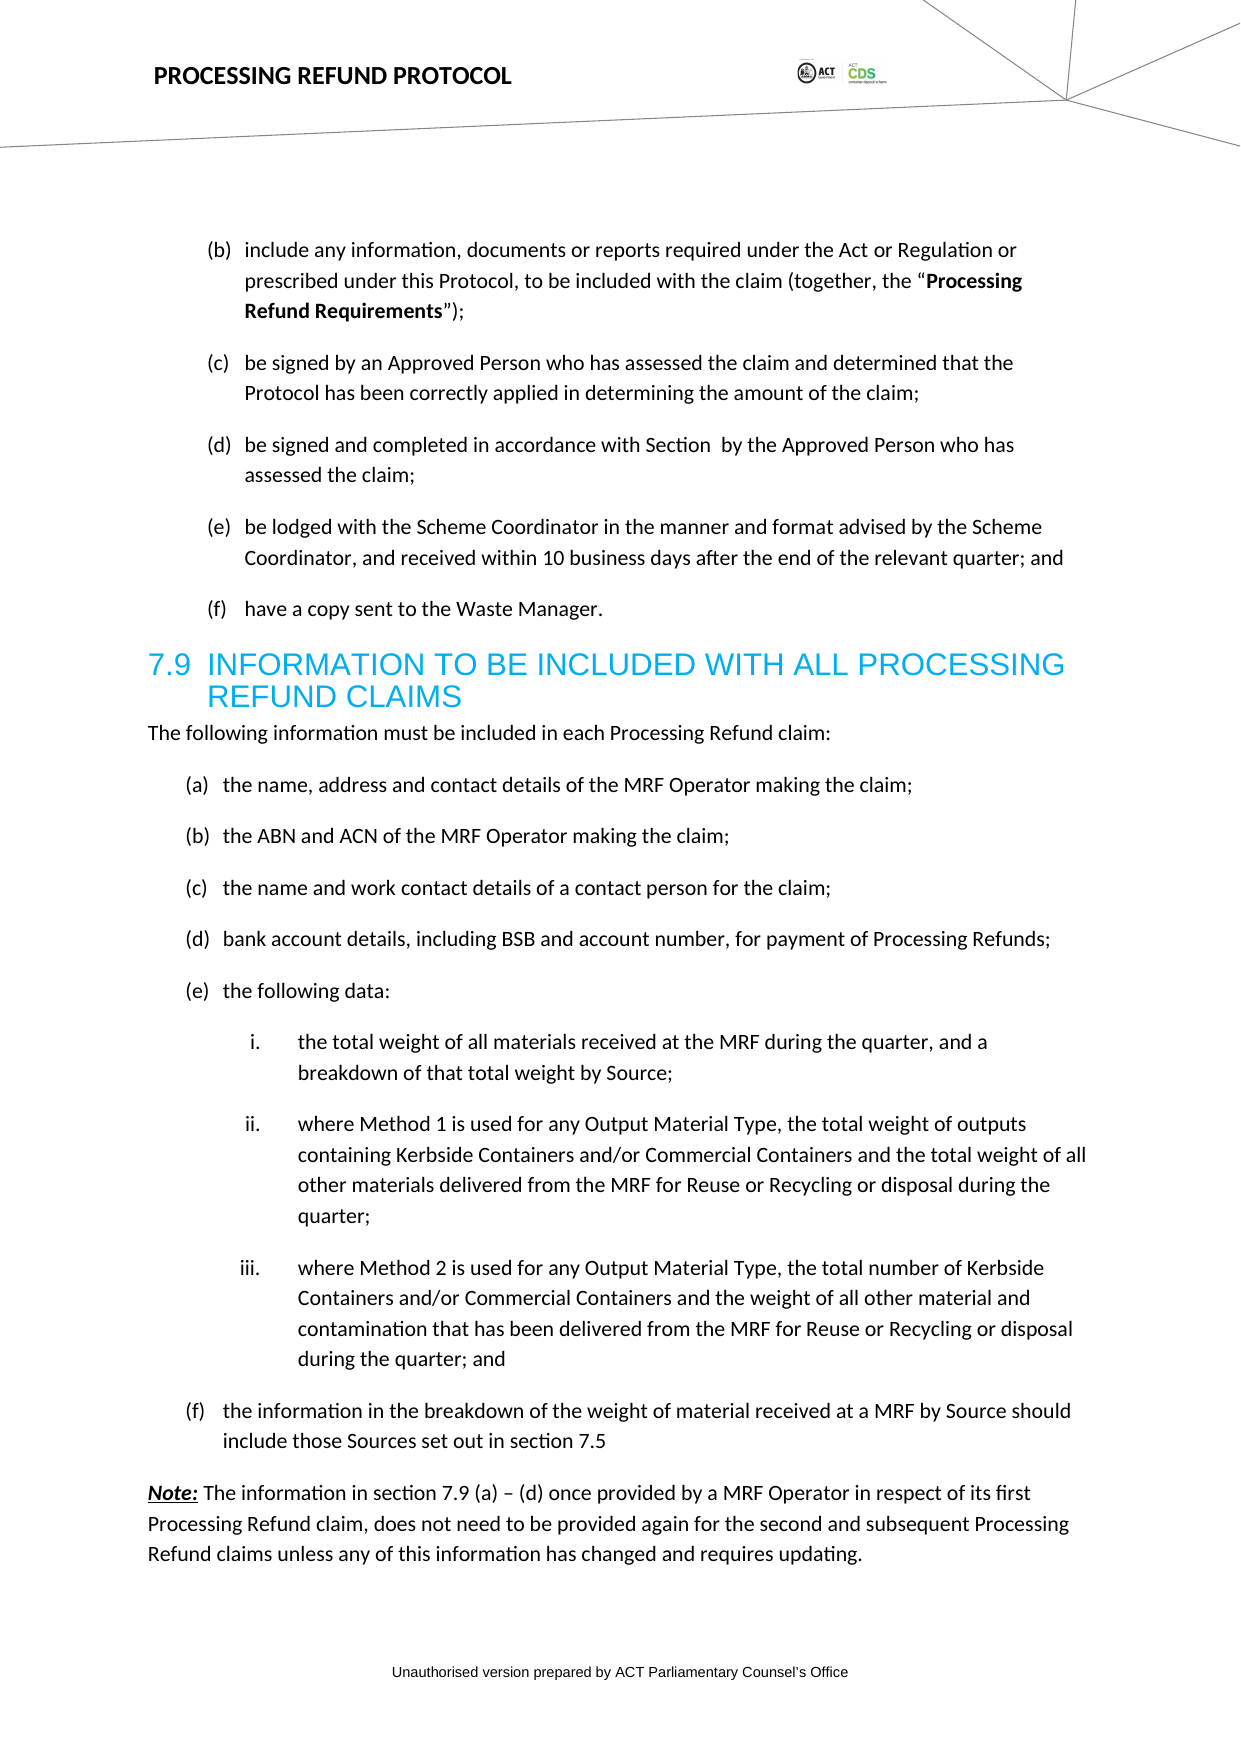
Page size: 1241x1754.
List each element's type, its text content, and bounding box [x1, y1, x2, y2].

list be signed by an Approved Person who has assessed the claim and determined that the Protocol has been correctly applied in determining the amount of the claim; [207, 349, 1092, 406]
text The following information must be included in each Processing Refund claim: [148, 719, 1092, 746]
list where Method 2 is used for any Output Material Type, the total number of Kerbside Containers and/or Commercial Containers and the weight of all other material and contamination that has been delivered from the MRF for Reuse or Recycling or disposal during the quarter; and [260, 1254, 1092, 1372]
list the following data: [185, 977, 1092, 1003]
list where Method 1 is used for any Output Material Type, the total weight of outputs containing Kerbside Containers and/or Commercial Containers and the total weight of all other materials delivered from the MRF for Reuse or Recycling or disposal during the quarter; [260, 1110, 1092, 1229]
list bank account details, including BSB and account number, for payment of Processing Refunds; [185, 925, 1092, 952]
picture [797, 59, 887, 84]
list the ABN and ACN of the MRF Operator making the claim; [185, 822, 1092, 849]
subtitle 7.9 Information to be included with all processing refund claims [148, 651, 1092, 713]
list the total weight of all materials received at the MRF during the quarter, and a breakdown of that total weight by Source; [260, 1028, 1092, 1086]
list have a copy sent to the Waste Manager. [207, 595, 1092, 622]
list be lodged with the Scheme Coordinator in the manner and format advised by the Scheme Coordinator, and received within 10 business days after the end of the relevant quarter; and [207, 513, 1092, 570]
list be signed and completed in accordance with Section 0 by the Approved Person who has assessed the claim; [207, 431, 1092, 488]
text Note: The information in section 7.9 (a) – (d) once provided by a MRF Operator in respect of its first Processing Refund claim, does not need to be provided again for the second and subsequent Processing Refund claims unless any of this information has changed and requires updating. [148, 1479, 1092, 1567]
list include any information, documents or reports required under the Act or Regulation or prescribed under this Protocol, to be included with the claim (together, the “Processing Refund Requirements”); [207, 236, 1092, 324]
list the information in the breakdown of the weight of material received at a MRF by Source should include those Sources set out in section 7.5 [185, 1397, 1092, 1454]
list the name and work contact details of a contact person for the claim; [185, 874, 1092, 901]
list the name, address and contact details of the MRF Operator making the claim; [185, 771, 1092, 798]
